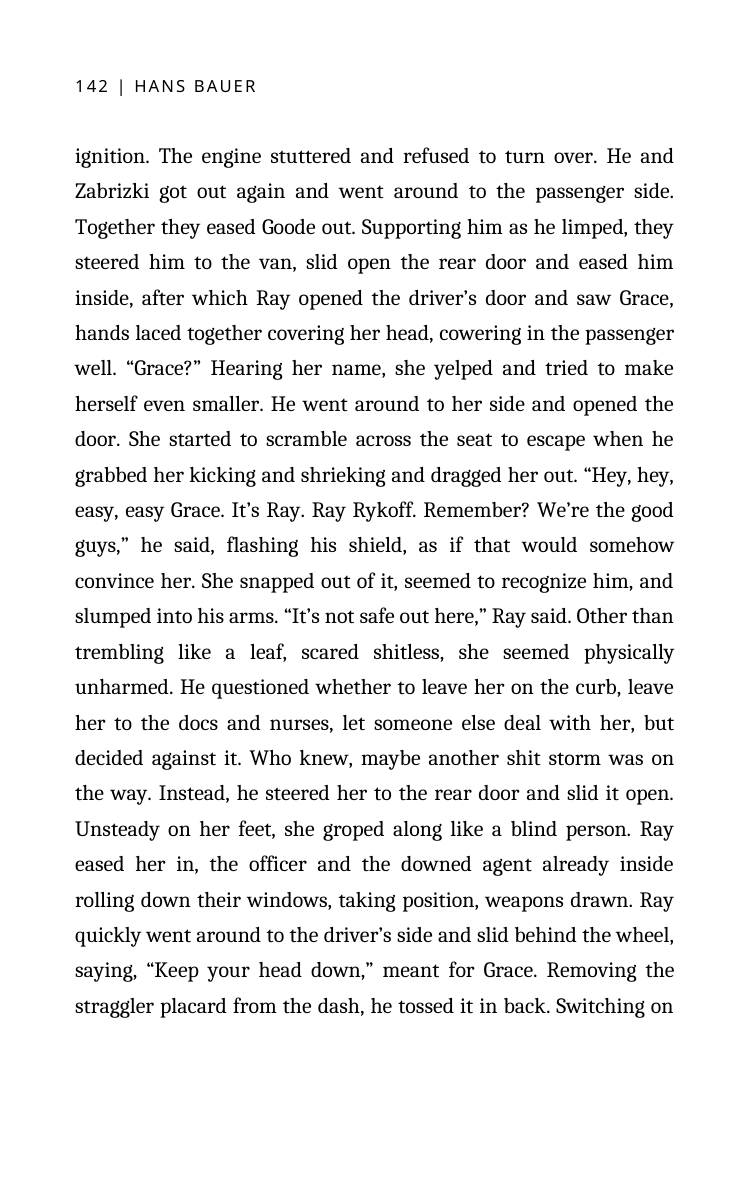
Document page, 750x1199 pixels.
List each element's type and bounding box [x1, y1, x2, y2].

text [75, 135, 675, 1020]
